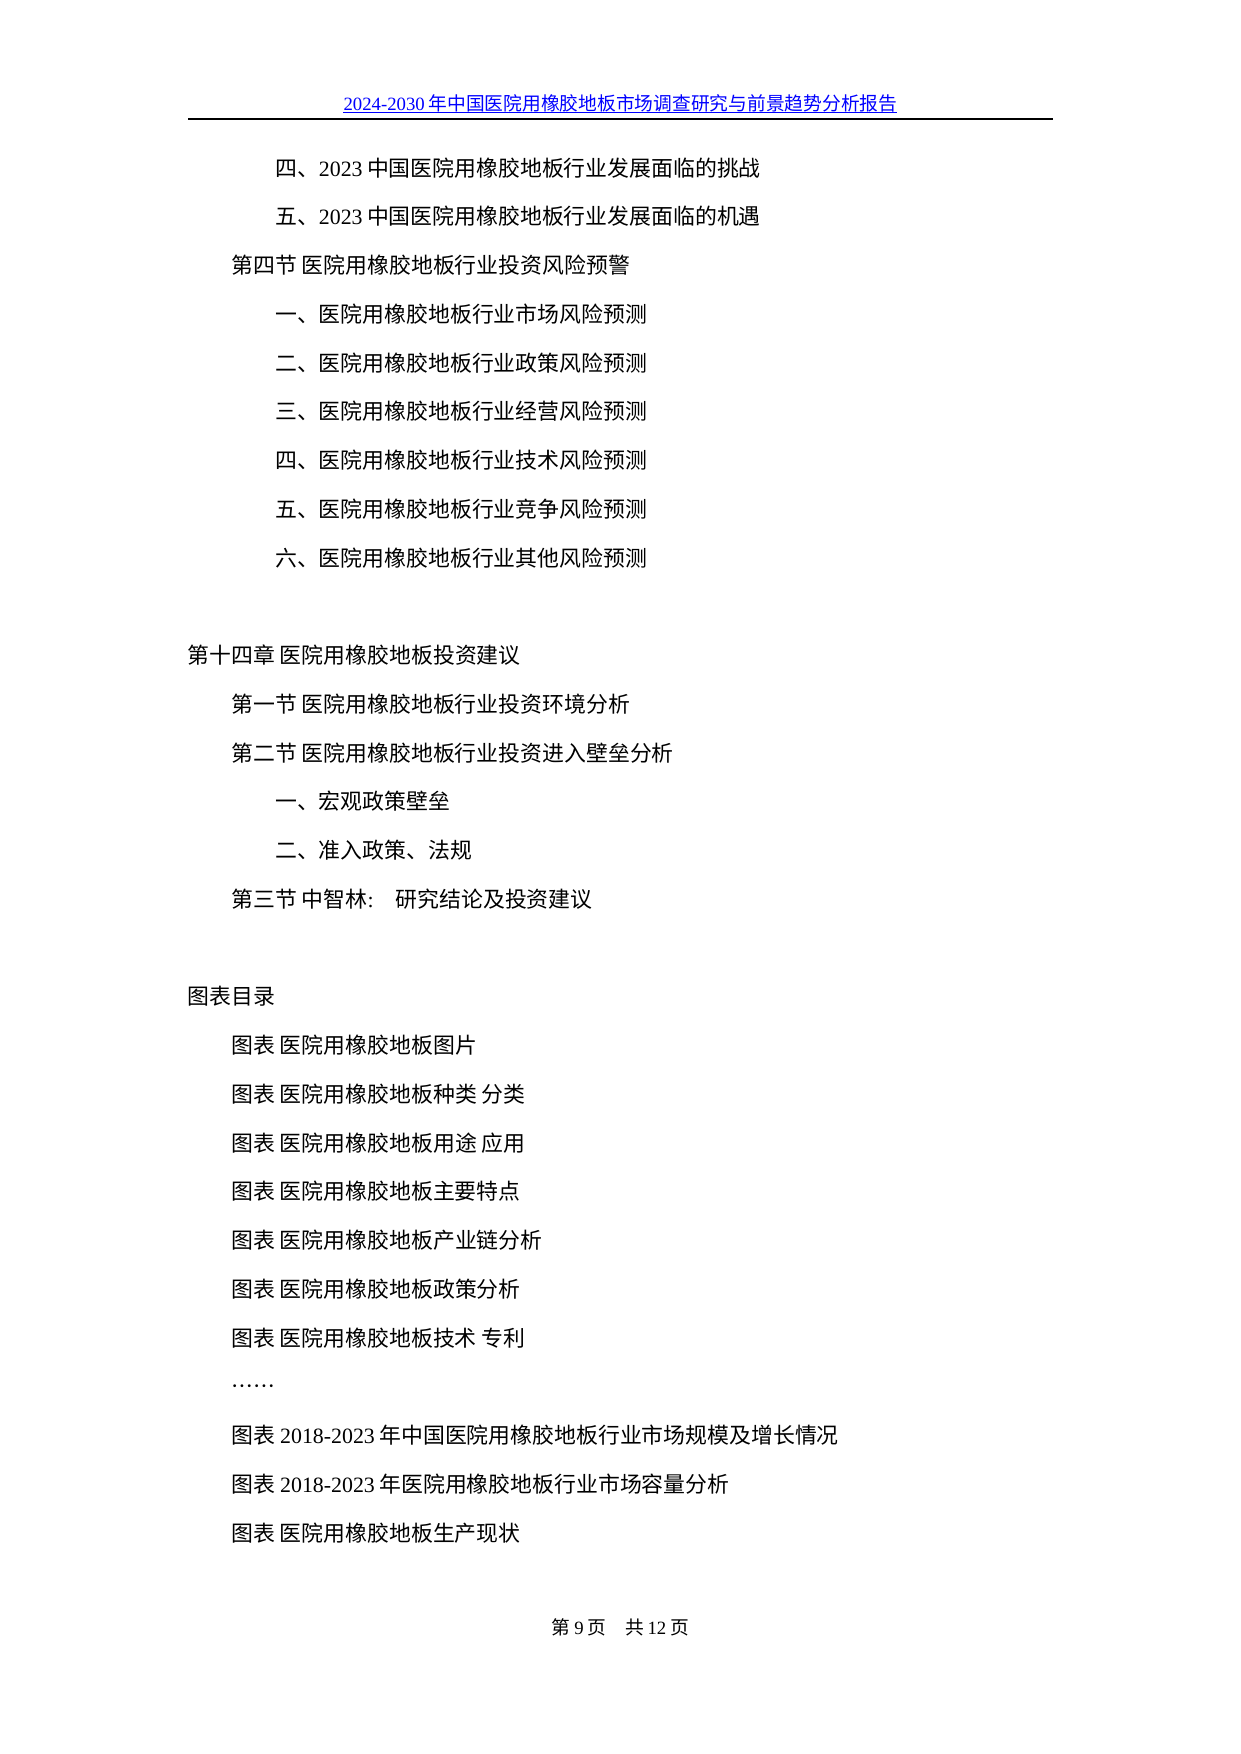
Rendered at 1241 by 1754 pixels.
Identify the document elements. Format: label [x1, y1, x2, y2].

text [187, 150, 1053, 1548]
